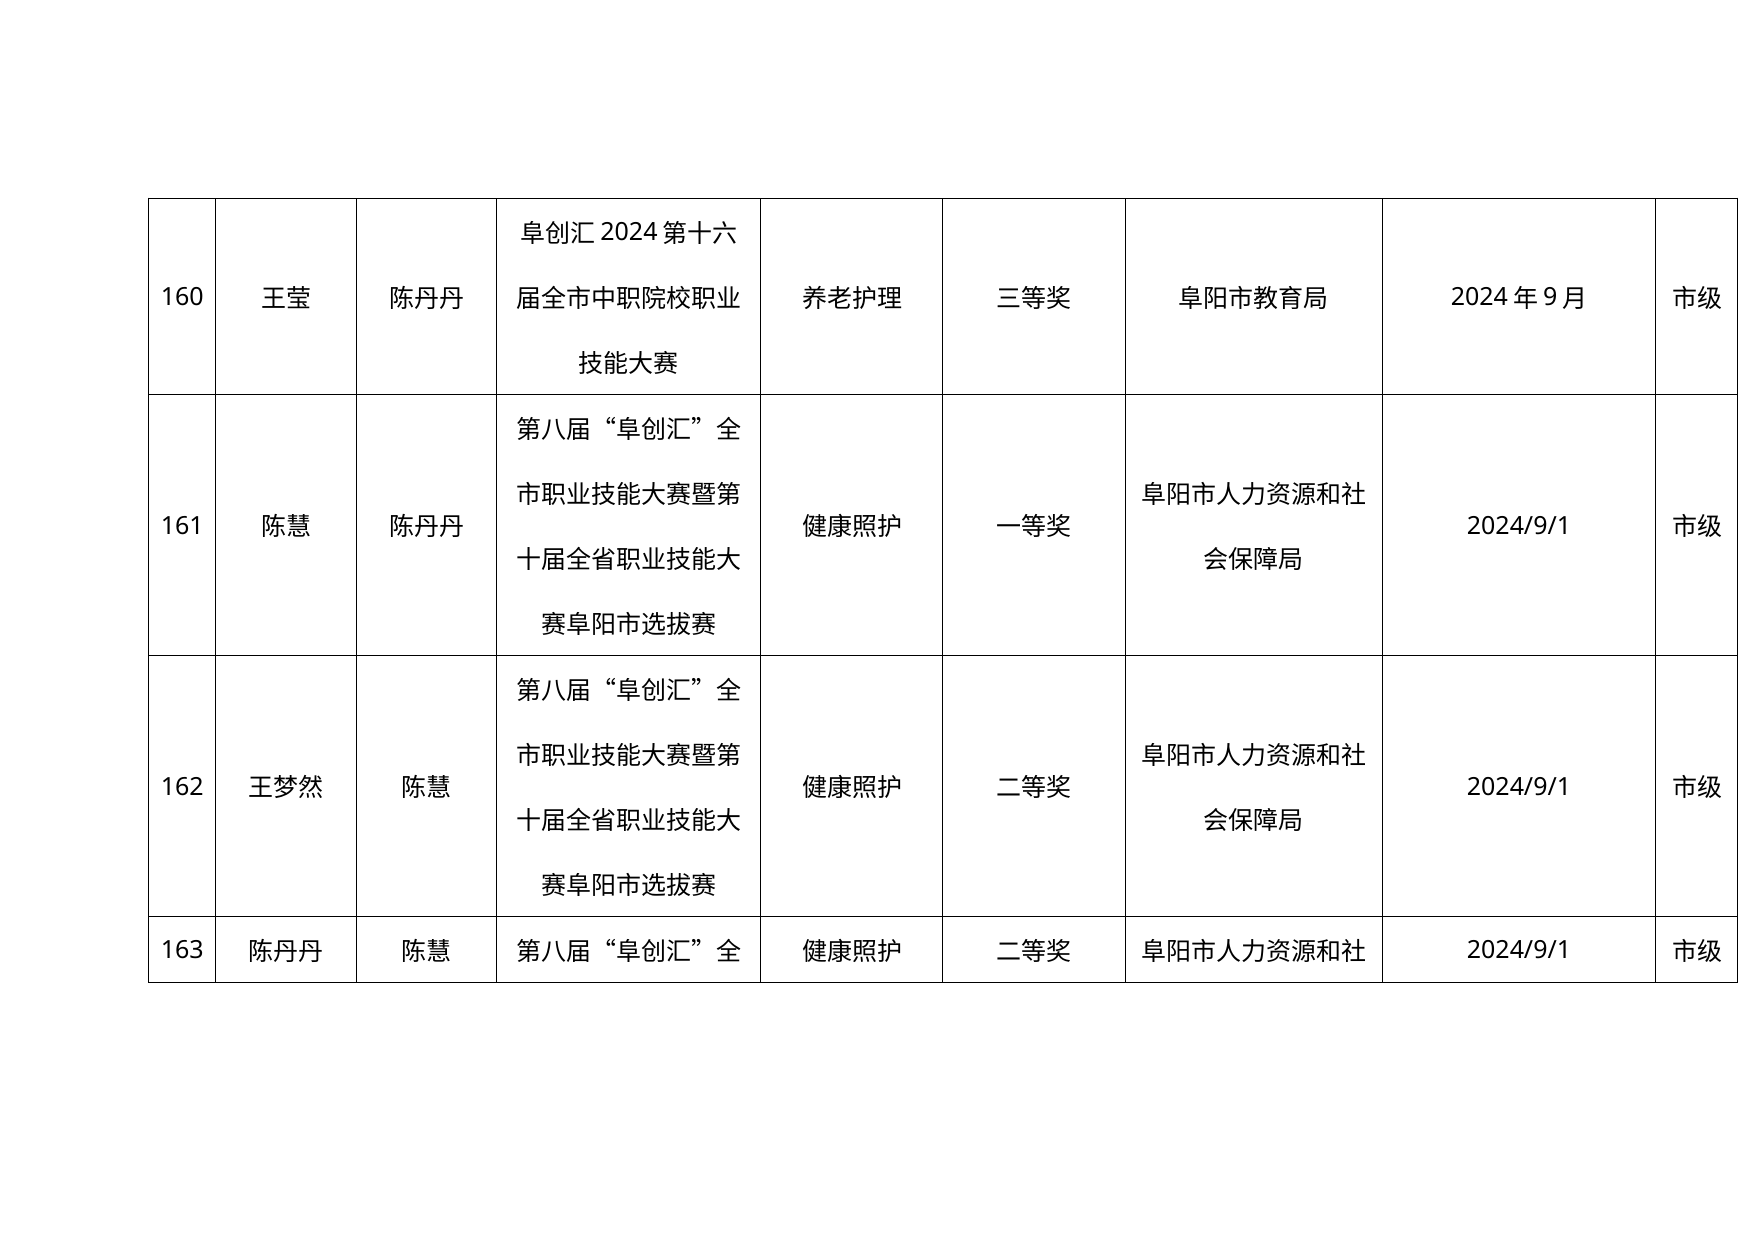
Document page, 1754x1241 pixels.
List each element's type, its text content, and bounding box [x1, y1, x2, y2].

table_cell 163 [149, 917, 215, 982]
table_cell 阜阳市人力资源和社会保障局 [1126, 395, 1382, 655]
table_cell 二等奖 [943, 917, 1125, 982]
table_cell 第八届“阜创汇”全市职业技能大赛暨第十届全省职业技能大赛阜阳市选拔赛 [497, 656, 760, 916]
table_cell 陈慧 [216, 395, 356, 655]
table_cell 2024年9月 [1383, 199, 1655, 394]
table_cell 养老护理 [761, 199, 942, 394]
table_cell 健康照护 [761, 656, 942, 916]
table_cell 陈丹丹 [216, 917, 356, 982]
table_cell 王莹 [216, 199, 356, 394]
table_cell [497, 917, 760, 982]
table_cell 市级 [1656, 395, 1737, 655]
table_cell 健康照护 [761, 917, 942, 982]
table_cell 161 [149, 395, 215, 655]
table_cell 陈慧 [357, 656, 496, 916]
table_cell 三等奖 [943, 199, 1125, 394]
table_cell 第八届“阜创汇”全市职业技能大赛暨第十届全省职业技能大赛阜阳市选拔赛 [497, 395, 760, 655]
table_cell 阜阳市教育局 [1126, 199, 1382, 394]
table_cell 市级 [1656, 199, 1737, 394]
table_cell 陈丹丹 [357, 395, 496, 655]
table_cell 市级 [1656, 917, 1737, 982]
table_cell 市级 [1656, 656, 1737, 916]
table_cell 162 [149, 656, 215, 916]
table_cell 2024/9/1 [1383, 656, 1655, 916]
table_cell 阜创汇2024第十六届全市中职院校职业技能大赛 [497, 199, 760, 394]
table_cell 一等奖 [943, 395, 1125, 655]
table_cell 陈丹丹 [357, 199, 496, 394]
table_cell 陈慧 [357, 917, 496, 982]
table_cell 健康照护 [761, 395, 942, 655]
table_cell 阜阳市人力资源和社会保障局 [1126, 656, 1382, 916]
table_cell 二等奖 [943, 656, 1125, 916]
table_cell 阜阳市人力资源和社会保障局 [1126, 917, 1382, 982]
table_cell 2024/9/1 [1383, 917, 1655, 982]
table_cell 王梦然 [216, 656, 356, 916]
table_cell 2024/9/1 [1383, 395, 1655, 655]
table_cell 160 [149, 199, 215, 394]
